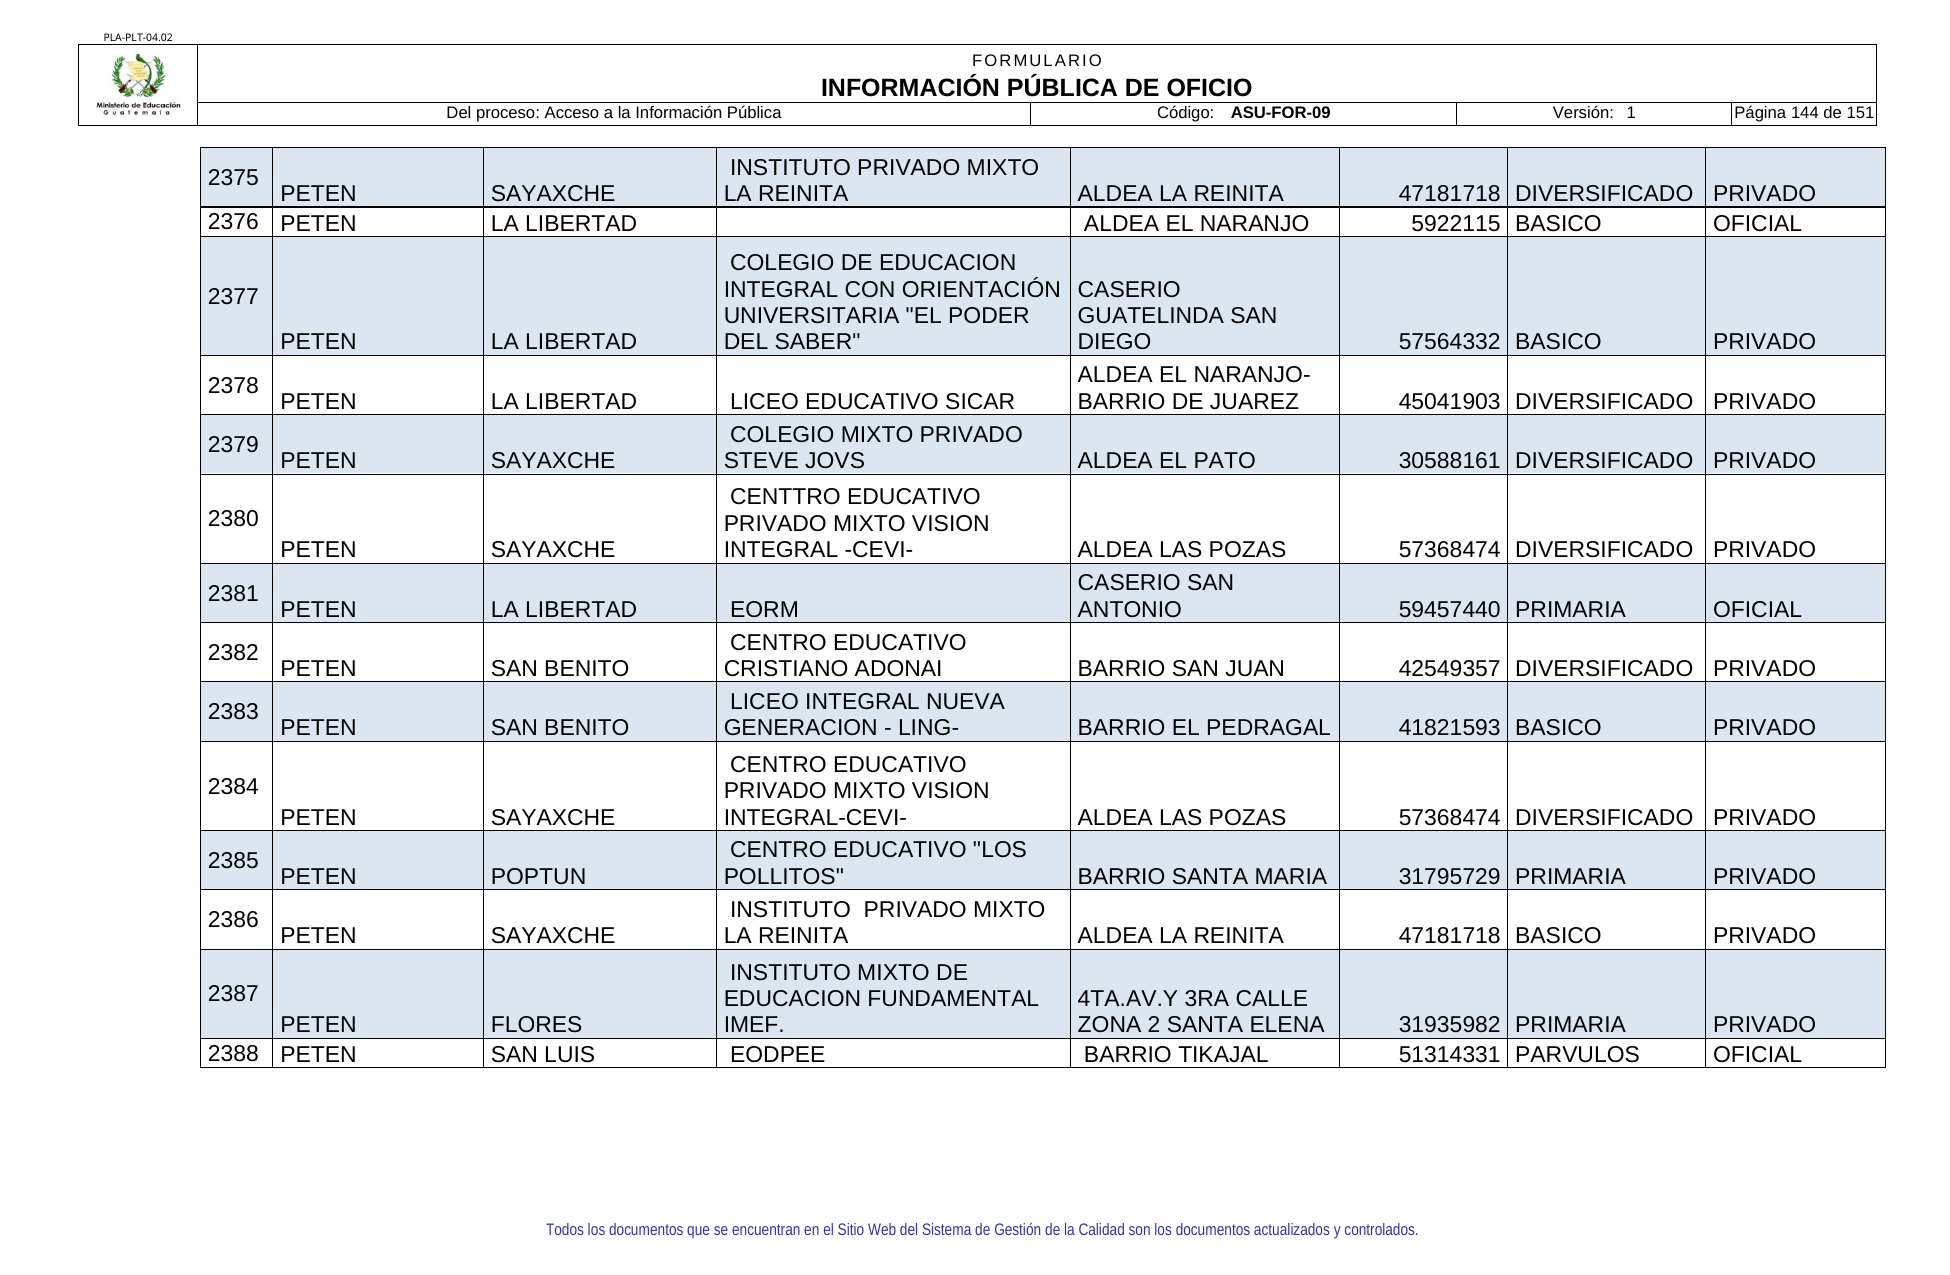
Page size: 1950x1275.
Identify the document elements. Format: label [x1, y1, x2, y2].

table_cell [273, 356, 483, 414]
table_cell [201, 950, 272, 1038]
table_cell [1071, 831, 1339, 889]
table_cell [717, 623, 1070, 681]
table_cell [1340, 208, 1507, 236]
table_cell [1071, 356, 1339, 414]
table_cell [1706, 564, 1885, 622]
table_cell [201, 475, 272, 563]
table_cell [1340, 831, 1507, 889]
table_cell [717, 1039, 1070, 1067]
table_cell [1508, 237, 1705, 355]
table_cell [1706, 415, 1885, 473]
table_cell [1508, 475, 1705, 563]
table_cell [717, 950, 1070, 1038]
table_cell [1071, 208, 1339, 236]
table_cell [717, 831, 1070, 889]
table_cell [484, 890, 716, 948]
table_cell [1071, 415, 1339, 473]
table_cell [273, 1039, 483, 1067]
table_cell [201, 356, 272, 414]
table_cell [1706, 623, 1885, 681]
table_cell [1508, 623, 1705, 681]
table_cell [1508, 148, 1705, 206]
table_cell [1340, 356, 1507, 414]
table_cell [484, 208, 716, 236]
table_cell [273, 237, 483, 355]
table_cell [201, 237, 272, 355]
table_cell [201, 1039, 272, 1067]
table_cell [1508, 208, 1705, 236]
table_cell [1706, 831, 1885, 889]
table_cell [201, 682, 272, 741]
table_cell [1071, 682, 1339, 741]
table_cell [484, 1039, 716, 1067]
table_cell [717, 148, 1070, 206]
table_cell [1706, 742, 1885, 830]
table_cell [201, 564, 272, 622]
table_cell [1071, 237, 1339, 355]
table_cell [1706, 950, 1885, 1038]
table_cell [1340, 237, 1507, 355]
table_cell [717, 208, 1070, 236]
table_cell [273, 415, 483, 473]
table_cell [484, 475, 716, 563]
picture [95, 51, 181, 117]
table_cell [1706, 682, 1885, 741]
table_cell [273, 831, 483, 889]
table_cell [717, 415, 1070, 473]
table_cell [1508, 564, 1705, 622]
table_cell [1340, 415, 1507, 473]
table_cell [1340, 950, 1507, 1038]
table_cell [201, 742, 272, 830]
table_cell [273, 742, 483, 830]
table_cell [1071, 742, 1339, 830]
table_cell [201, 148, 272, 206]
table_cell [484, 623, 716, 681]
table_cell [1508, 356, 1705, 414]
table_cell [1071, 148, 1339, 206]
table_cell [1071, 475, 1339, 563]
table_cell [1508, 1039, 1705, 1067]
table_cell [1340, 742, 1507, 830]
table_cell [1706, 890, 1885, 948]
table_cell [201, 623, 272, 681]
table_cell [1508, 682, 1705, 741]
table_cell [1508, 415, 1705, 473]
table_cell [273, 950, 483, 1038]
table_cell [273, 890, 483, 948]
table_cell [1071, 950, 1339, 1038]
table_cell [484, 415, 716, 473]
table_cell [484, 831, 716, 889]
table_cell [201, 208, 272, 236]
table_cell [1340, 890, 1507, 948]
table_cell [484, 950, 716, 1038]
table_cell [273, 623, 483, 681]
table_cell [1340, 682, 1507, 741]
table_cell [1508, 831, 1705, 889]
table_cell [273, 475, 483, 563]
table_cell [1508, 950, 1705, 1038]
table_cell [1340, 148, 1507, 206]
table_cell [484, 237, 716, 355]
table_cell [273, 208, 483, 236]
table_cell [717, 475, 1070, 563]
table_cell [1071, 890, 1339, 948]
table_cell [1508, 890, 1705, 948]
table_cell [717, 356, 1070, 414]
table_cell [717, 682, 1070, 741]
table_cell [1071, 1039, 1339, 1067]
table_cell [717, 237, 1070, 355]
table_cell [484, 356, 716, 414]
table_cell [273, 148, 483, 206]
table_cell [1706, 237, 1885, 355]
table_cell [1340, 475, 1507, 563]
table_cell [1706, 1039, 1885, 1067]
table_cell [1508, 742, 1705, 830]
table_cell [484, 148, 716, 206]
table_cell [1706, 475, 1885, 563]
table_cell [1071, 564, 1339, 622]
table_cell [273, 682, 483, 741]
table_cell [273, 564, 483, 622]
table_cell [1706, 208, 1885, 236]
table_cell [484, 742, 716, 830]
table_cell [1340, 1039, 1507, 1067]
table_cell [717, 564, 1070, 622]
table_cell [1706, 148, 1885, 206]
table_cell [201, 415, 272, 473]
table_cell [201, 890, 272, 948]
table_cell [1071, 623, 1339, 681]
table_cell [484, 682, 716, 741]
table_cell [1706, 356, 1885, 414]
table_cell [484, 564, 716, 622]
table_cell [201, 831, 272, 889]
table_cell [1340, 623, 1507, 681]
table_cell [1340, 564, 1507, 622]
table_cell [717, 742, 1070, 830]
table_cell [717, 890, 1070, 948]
